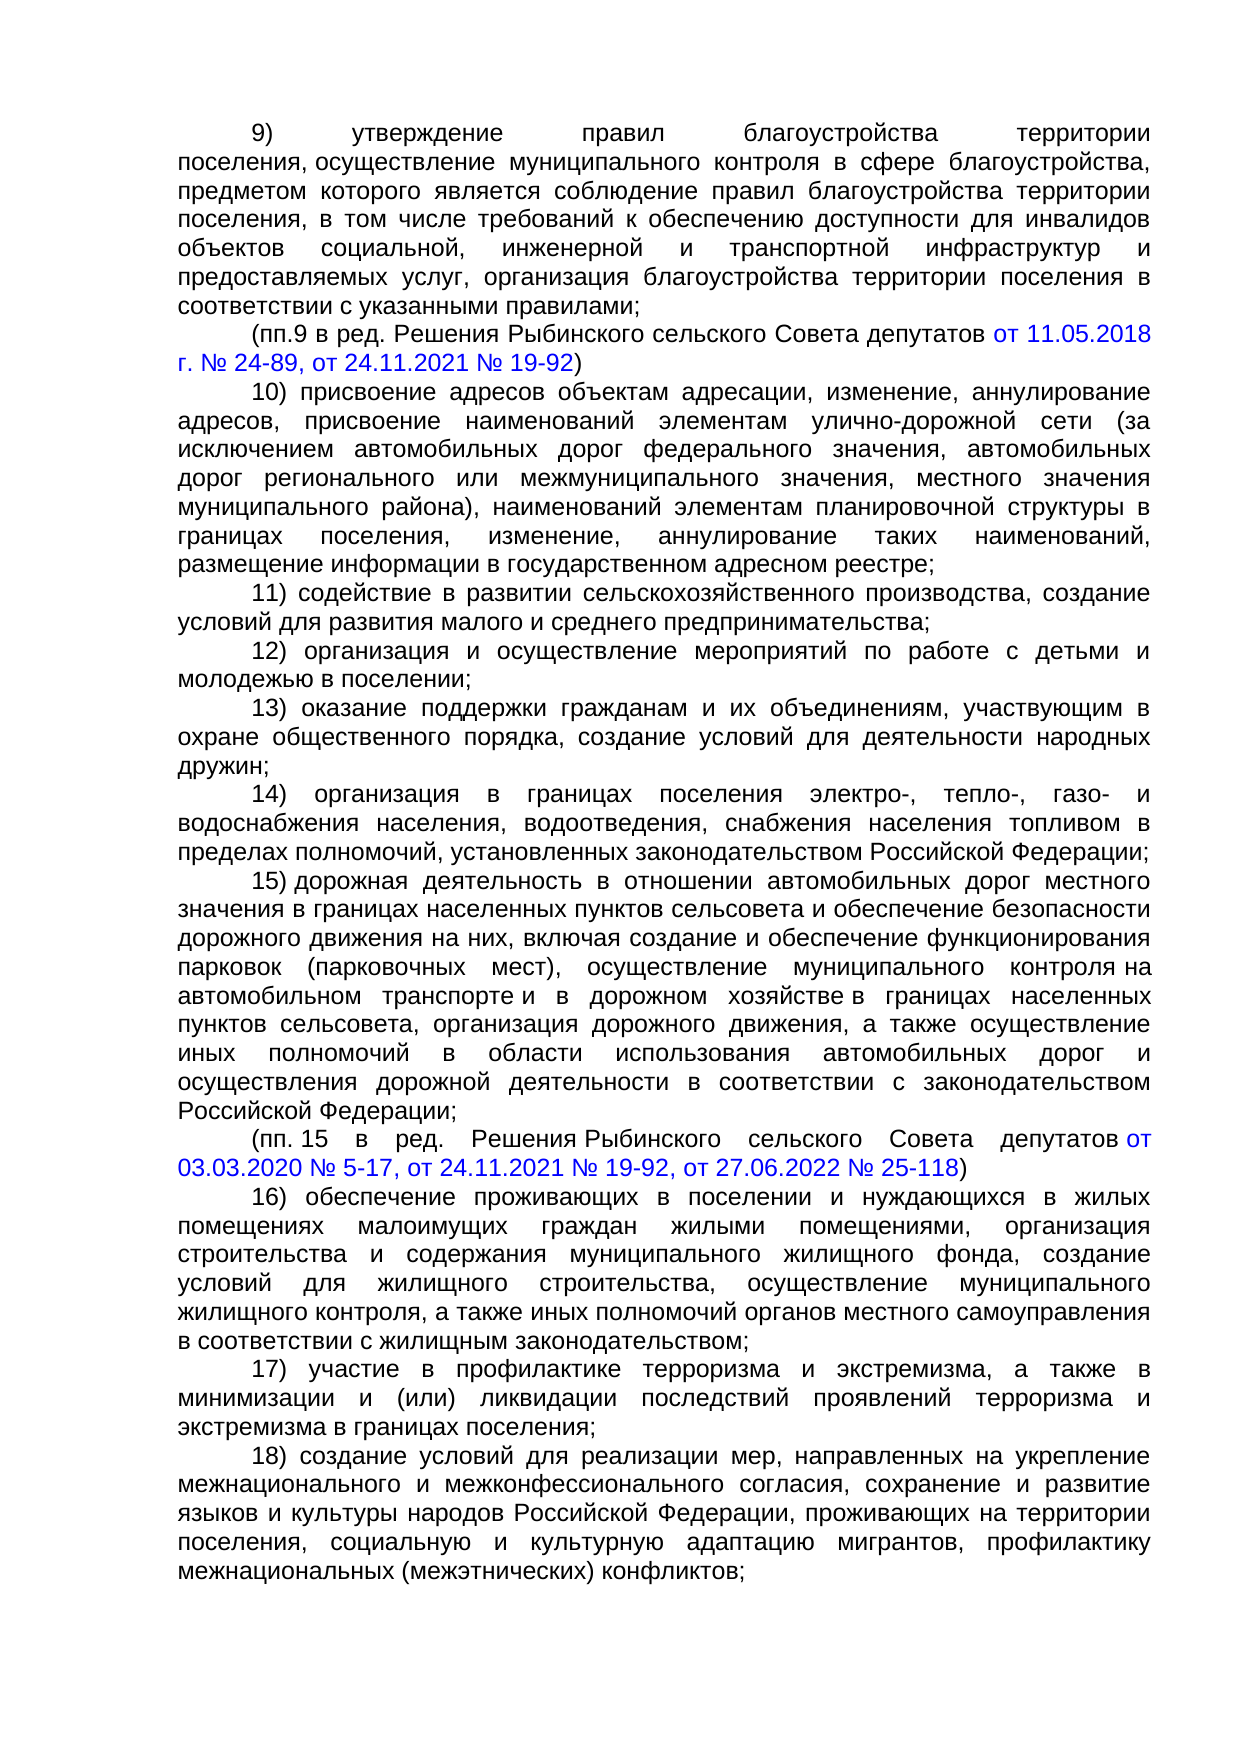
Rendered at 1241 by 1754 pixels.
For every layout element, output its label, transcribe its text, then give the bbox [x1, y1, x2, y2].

text 16) обеспечение проживающих в поселении и нуждающихся в жилых помещениях малоимущих граждан жилыми помещениями, организация строительства и содержания муниципального жилищного фонда, создание условий для жилищного строительства, осуществление муниципального жилищного контроля, а также иных полномочий органов местного самоуправления в соответствии с жилищным законодательством; [177, 1182, 1152, 1354]
text 9) утверждение правил благоустройства территории поселения, осуществление муниципального контроля в сфере благоустройства, предметом которого является соблюдение правил благоустройства территории поселения, в том числе требований к обеспечению доступности для инвалидов объектов социальной, инженерной и транспортной инфраструктур и предоставляемых услуг, организация благоустройства территории поселения в соответствии с указанными правилами; [177, 118, 1152, 319]
text 10) присвоение адресов объектам адресации, изменение, аннулирование адресов, присвоение наименований элементам улично-дорожной сети (за исключением автомобильных дорог федерального значения, автомобильных дорог регионального или межмуниципального значения, местного значения муниципального района), наименований элементам планировочной структуры в границах поселения, изменение, аннулирование таких наименований, размещение информации в государственном адресном реестре; [177, 377, 1152, 578]
text 13) оказание поддержки гражданам и их объединениям, участвующим в охране общественного порядка, создание условий для деятельности народных дружин; [177, 693, 1152, 779]
text (пп.9 в ред. Решения Рыбинского сельского Совета депутатов от 11.05.2018 г. № 24-89, от 24.11.2021 № 19-92) [177, 319, 1152, 377]
text 14) организация в границах поселения электро-, тепло-, газо- и водоснабжения населения, водоотведения, снабжения населения топливом в пределах полномочий, установленных законодательством Российской Федерации; [177, 779, 1152, 866]
text (пп. 15 в ред. Решения Рыбинского сельского Совета депутатов от 03.03.2020 № 5-17, от 24.11.2021 № 19-92, от 27.06.2022 № 25-118) [177, 1124, 1152, 1182]
text 18) создание условий для реализации мер, направленных на укрепление межнационального и межконфессионального согласия, сохранение и развитие языков и культуры народов Российской Федерации, проживающих на территории поселения, социальную и культурную адаптацию мигрантов, профилактику межнациональных (межэтнических) конфликтов; [177, 1441, 1152, 1584]
text 12) организация и осуществление мероприятий по работе с детьми и молодежью в поселении; [177, 636, 1152, 693]
text 17) участие в профилактике терроризма и экстремизма, а также в минимизации и (или) ликвидации последствий проявлений терроризма и экстремизма в границах поселения; [177, 1354, 1152, 1441]
text 11) содействие в развитии сельскохозяйственного производства, создание условий для развития малого и среднего предпринимательства; [177, 578, 1152, 636]
text 15) дорожная деятельность в отношении автомобильных дорог местного значения в границах населенных пунктов сельсовета и обеспечение безопасности дорожного движения на них, включая создание и обеспечение функционирования парковок (парковочных мест), осуществление муниципального контроля на автомобильном транспорте и в дорожном хозяйстве в границах населенных пунктов сельсовета, организация дорожного движения, а также осуществление иных полномочий в области использования автомобильных дорог и осуществления дорожной деятельности в соответствии с законодательством Российской Федерации; [177, 866, 1152, 1124]
